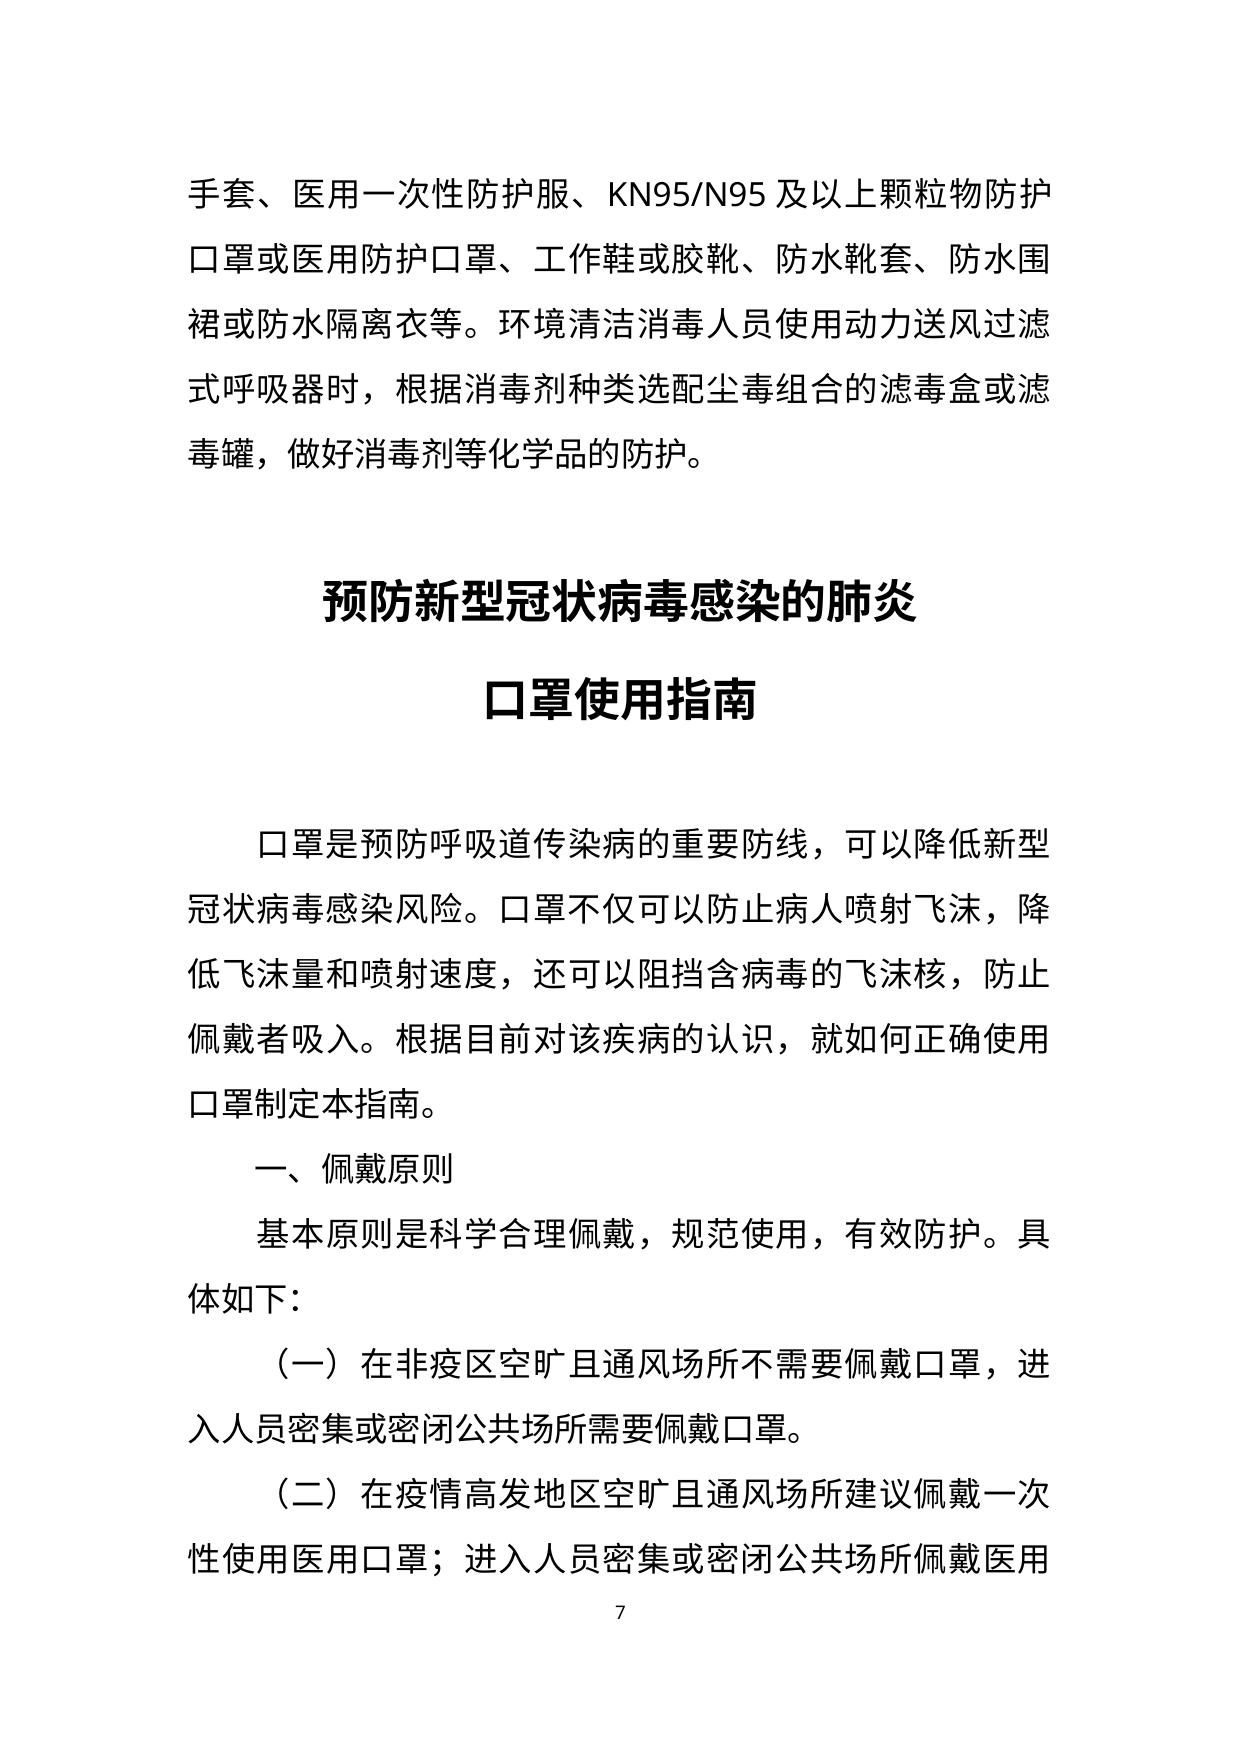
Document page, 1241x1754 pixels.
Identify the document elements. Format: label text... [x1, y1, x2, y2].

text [187, 810, 1053, 1590]
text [187, 160, 1053, 485]
text 预防新型冠状病毒感染的肺炎 口罩使用指南 [187, 550, 1053, 745]
